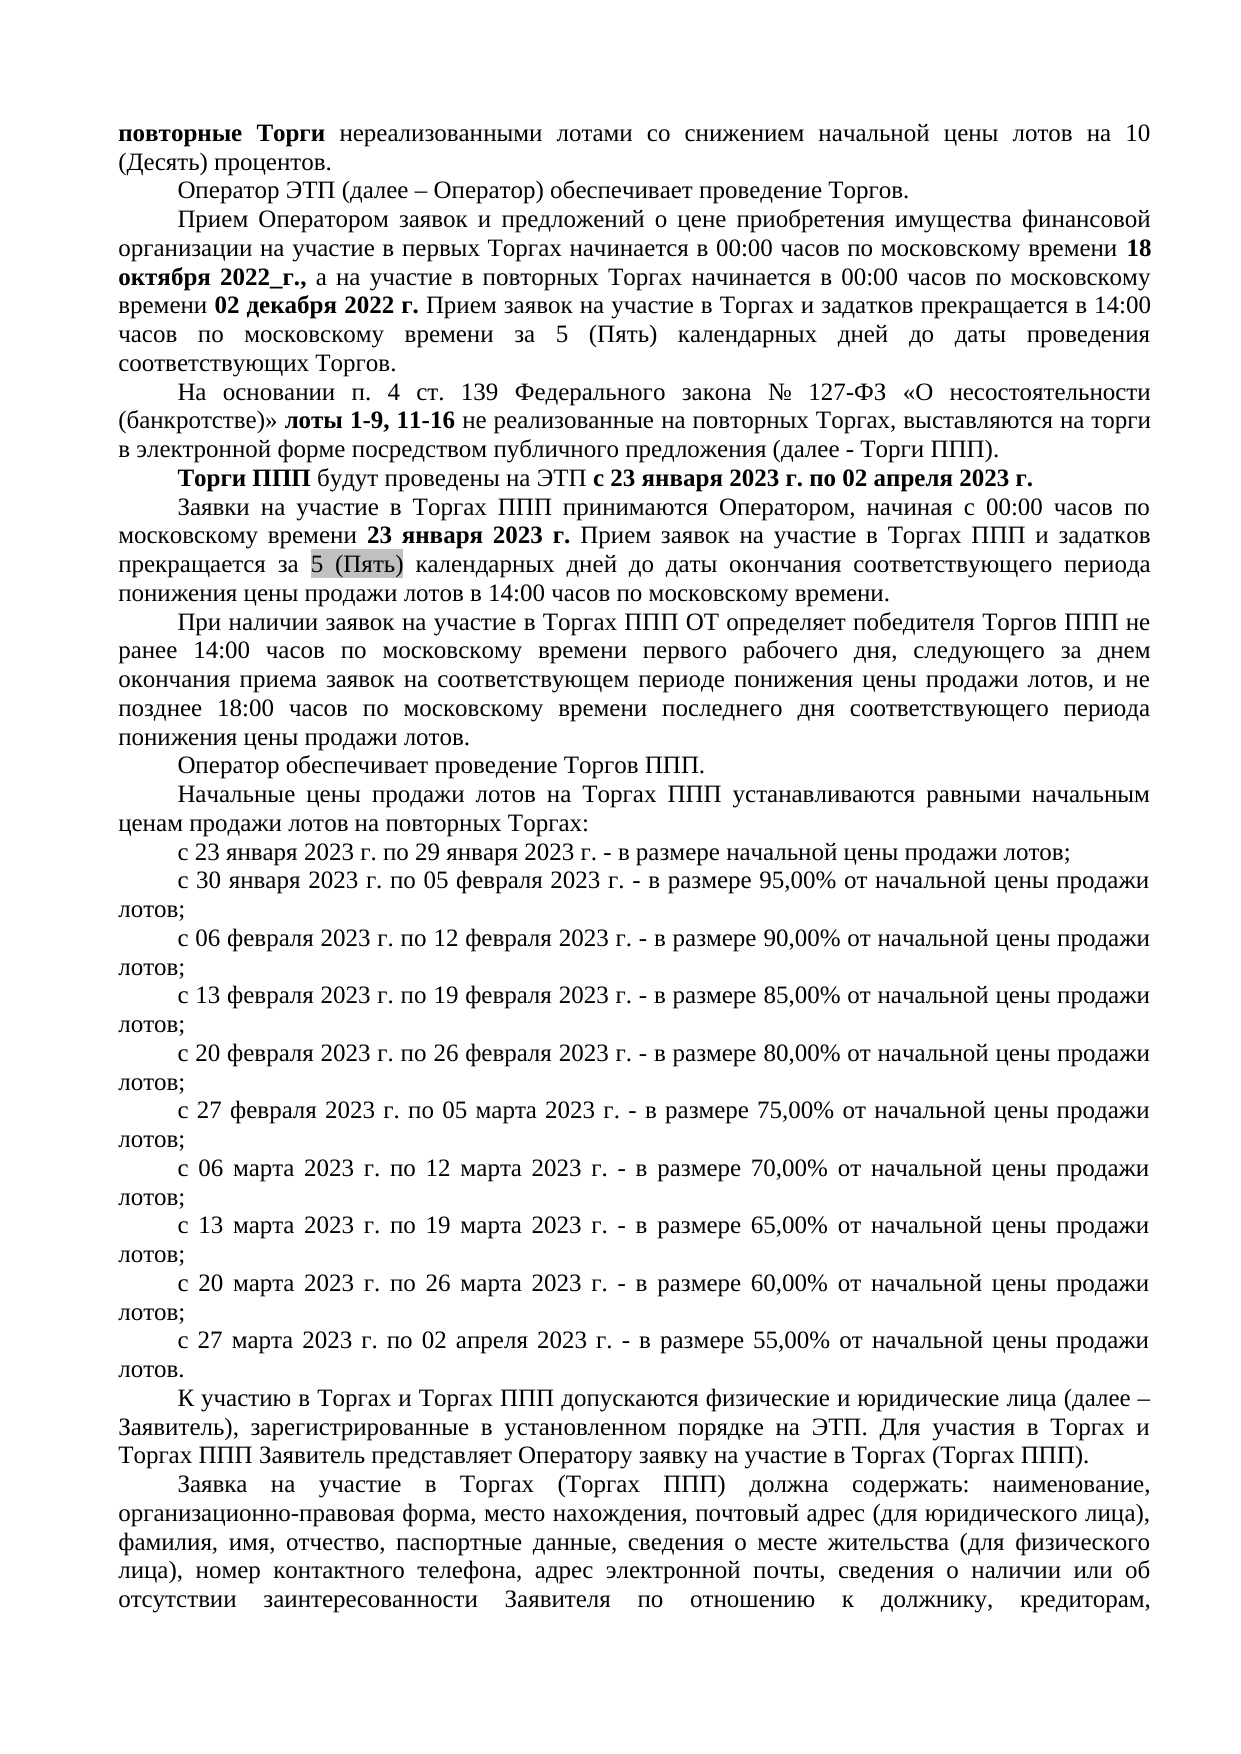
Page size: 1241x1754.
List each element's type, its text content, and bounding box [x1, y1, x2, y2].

text Торги ППП будут проведены на ЭТП с 23 января 2023 г. по 02 апреля 2023 г. [118, 463, 311, 492]
text Торги ППП будут проведены на ЭТП с 23 января 2023 г. по 02 апреля 2023 г. [593, 463, 1151, 492]
text с 13 февраля 2023 г. по 19 февраля 2023 г. - в размере 85,00% от начальной цены продажи лотов; [118, 981, 1151, 1038]
text Оператор обеспечивает проведение Торгов ППП. [118, 751, 1151, 779]
text с 27 марта 2023 г. по 02 апреля 2023 г. - в размере 55,00% от начальной цены продажи лотов. [118, 1326, 1151, 1383]
text При наличии заявок на участие в Торгах ППП ОТ определяет победителя Торгов ППП не ранее 14:00 часов по московскому времени первого рабочего дня, следующего за днем окончания приема заявок на соответствующем периоде понижения цены продажи лотов, и не позднее 18:00 часов по московскому времени последнего дня соответствующего периода понижения цены продажи лотов. [118, 607, 1151, 751]
text с 27 февраля 2023 г. по 05 марта 2023 г. - в размере 75,00% от начальной цены продажи лотов; [118, 1096, 1151, 1153]
text с 13 марта 2023 г. по 19 марта 2023 г. - в размере 65,00% от начальной цены продажи лотов; [118, 1211, 1151, 1268]
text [118, 118, 1151, 176]
text с 06 марта 2023 г. по 12 марта 2023 г. - в размере 70,00% от начальной цены продажи лотов; [118, 1153, 1151, 1211]
text Прием Оператором заявок и предложений о цене приобретения имущества финансовой организации на участие в первых Торгах начинается в 00:00 часов по московскому времени 18 октября 2022_г., а на участие в повторных Торгах начинается в 00:00 часов по московскому времени 02 декабря 2022 г. Прием заявок на участие в Торгах и задатков прекращается в 14:00 часов по московскому времени за 5 (Пять) календарных дней до даты проведения соответствующих Торгов. [118, 204, 1151, 377]
text с 23 января 2023 г. по 29 января 2023 г. - в размере начальной цены продажи лотов; [118, 837, 1151, 866]
text Начальные цены продажи лотов на Торгах ППП устанавливаются равными начальным ценам продажи лотов на повторных Торгах: [118, 779, 1151, 837]
text К участию в Торгах и Торгах ППП допускаются физические и юридические лица (далее – Заявитель), зарегистрированные в установленном порядке на ЭТП. Для участия в Торгах и Торгах ППП Заявитель представляет Оператору заявку на участие в Торгах (Торгах ППП). [118, 1383, 1151, 1469]
text с 30 января 2023 г. по 05 февраля 2023 г. - в размере 95,00% от начальной цены продажи лотов; [118, 866, 1151, 923]
text На основании п. 4 ст. 139 Федерального закона № 127-ФЗ «О несостоятельности (банкротстве)» лоты 1-9, 11-16 не реализованные на повторных Торгах, выставляются на торги в электронной форме посредством публичного предложения (далее - Торги ППП). [118, 377, 1151, 463]
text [118, 1469, 1151, 1613]
text с 06 февраля 2023 г. по 12 февраля 2023 г. - в размере 90,00% от начальной цены продажи лотов; [118, 923, 1151, 981]
text Заявки на участие в Торгах ППП принимаются Оператором, начиная с 00:00 часов по московскому времени 23 января 2023 г. Прием заявок на участие в Торгах ППП и задатков прекращается за 5 (Пять) календарных дней до даты окончания соответствующего периода понижения цены продажи лотов в 14:00 часов по московскому времени. [118, 492, 1151, 607]
text с 20 февраля 2023 г. по 26 февраля 2023 г. - в размере 80,00% от начальной цены продажи лотов; [118, 1038, 1151, 1096]
text Оператор ЭТП (далее – Оператор) обеспечивает проведение Торгов. [118, 176, 1151, 204]
text с 20 марта 2023 г. по 26 марта 2023 г. - в размере 60,00% от начальной цены продажи лотов; [118, 1268, 1151, 1326]
